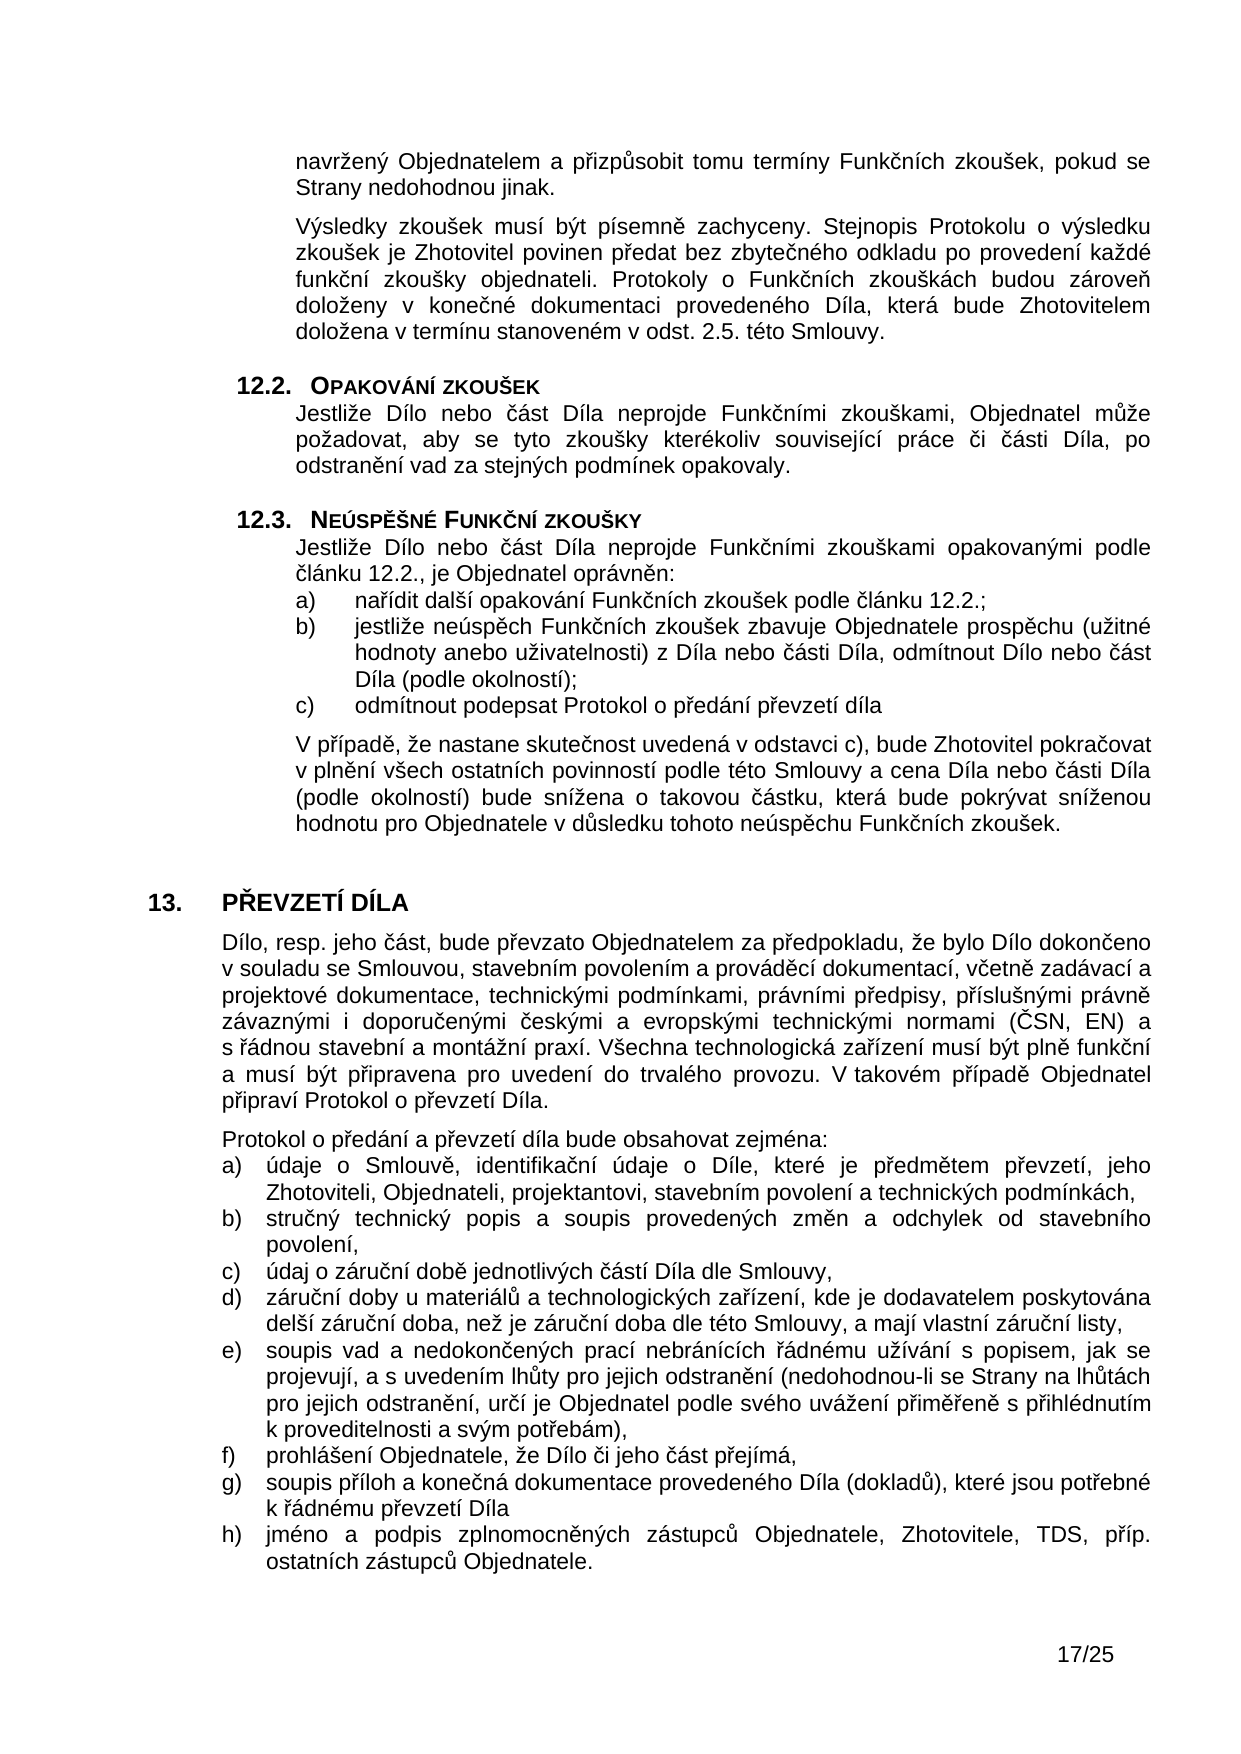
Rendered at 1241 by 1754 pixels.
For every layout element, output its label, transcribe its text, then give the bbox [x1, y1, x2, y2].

text Jestliže Dílo nebo část Díla neprojde Funkčními zkouškami opakovanými podle článku 12.2., je Objednatel oprávněn: [295, 534, 1152, 587]
list údaj o záruční době jednotlivých částí Díla dle Smlouvy, [222, 1258, 1152, 1284]
list jestliže neúspěch Funkčních zkoušek zbavuje Objednatele prospěchu (užitné hodnoty anebo uživatelnosti) z Díla nebo části Díla, odmítnout Dílo nebo část Díla (podle okolností); [295, 613, 1152, 692]
subtitle Převzetí DÍLA [148, 888, 1152, 916]
list nařídit další opakování Funkčních zkoušek podle článku 12.2.; [295, 587, 1152, 613]
list prohlášení Objednatele, že Dílo či jeho část přejímá, [222, 1442, 1152, 1468]
text Jestliže Dílo nebo část Díla neprojde Funkčními zkouškami, Objednatel může požadovat, aby se tyto zkoušky kterékoliv související práce či části Díla, po odstranění vad za stejných podmínek opakovaly. [295, 400, 1152, 479]
text Dílo, resp. jeho část, bude převzato Objednatelem za předpokladu, že bylo Dílo dokončeno v souladu se Smlouvou, stavebním povolením a prováděcí dokumentací, včetně zadávací a projektové dokumentace, technickými podmínkami, právními předpisy, příslušnými právně závaznými i doporučenými českými a evropskými technickými normami (ČSN, EN) a s řádnou stavební a montážní praxí. Všechna technologická zařízení musí být plně funkční a musí být připravena pro uvedení do trvalého provozu. V takovém případě Objednatel připraví Protokol o převzetí Díla. [222, 929, 1152, 1113]
list jméno a podpis zplnomocněných zástupců Objednatele, Zhotovitele, TDS, příp. ostatních zástupců Objednatele. [222, 1521, 1152, 1574]
text Výsledky zkoušek musí být písemně zachyceny. Stejnopis Protokolu o výsledku zkoušek je Zhotovitel povinen předat bez zbytečného odkladu po provedení každé funkční zkoušky objednateli. Protokoly o Funkčních zkouškách budou zároveň doloženy v konečné dokumentaci provedeného Díla, která bude Zhotovitelem doložena v termínu stanoveném v odst. 2.5. této Smlouvy. [295, 213, 1152, 345]
text V případě, že nastane skutečnost uvedená v odstavci c), bude Zhotovitel pokračovat v plnění všech ostatních povinností podle této Smlouvy a cena Díla nebo části Díla (podle okolností) bude snížena o takovou částku, která bude pokrývat sníženou hodnotu pro Objednatele v důsledku tohoto neúspěchu Funkčních zkoušek. [295, 731, 1152, 836]
list stručný technický popis a soupis provedených změn a odchylek od stavebního povolení, [222, 1205, 1152, 1258]
subtitle Opakování zkoušek [236, 371, 1152, 400]
text Protokol o předání a převzetí díla bude obsahovat zejména: [222, 1126, 1152, 1152]
list soupis příloh a konečná dokumentace provedeného Díla (dokladů), které jsou potřebné k řádnému převzetí Díla [222, 1468, 1152, 1521]
list záruční doby u materiálů a technologických zařízení, kde je dodavatelem poskytována delší záruční doba, než je záruční doba dle této Smlouvy, a mají vlastní záruční listy, [222, 1284, 1152, 1337]
list soupis vad a nedokončených prací nebránících řádnému užívání s popisem, jak se projevují, a s uvedením lhůty pro jejich odstranění (nedohodnou-li se Strany na lhůtách pro jejich odstranění, určí je Objednatel podle svého uvážení přiměřeně s přihlédnutím k proveditelnosti a svým potřebám), [222, 1337, 1152, 1442]
list údaje o Smlouvě, identifikační údaje o Díle, které je předmětem převzetí, jeho Zhotoviteli, Objednateli, projektantovi, stavebním povolení a technických podmínkách, [222, 1152, 1152, 1205]
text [295, 148, 1152, 200]
subtitle Neúspěšné Funkční zkoušky [236, 505, 1152, 534]
list odmítnout podepsat Protokol o předání převzetí díla [295, 692, 1152, 718]
